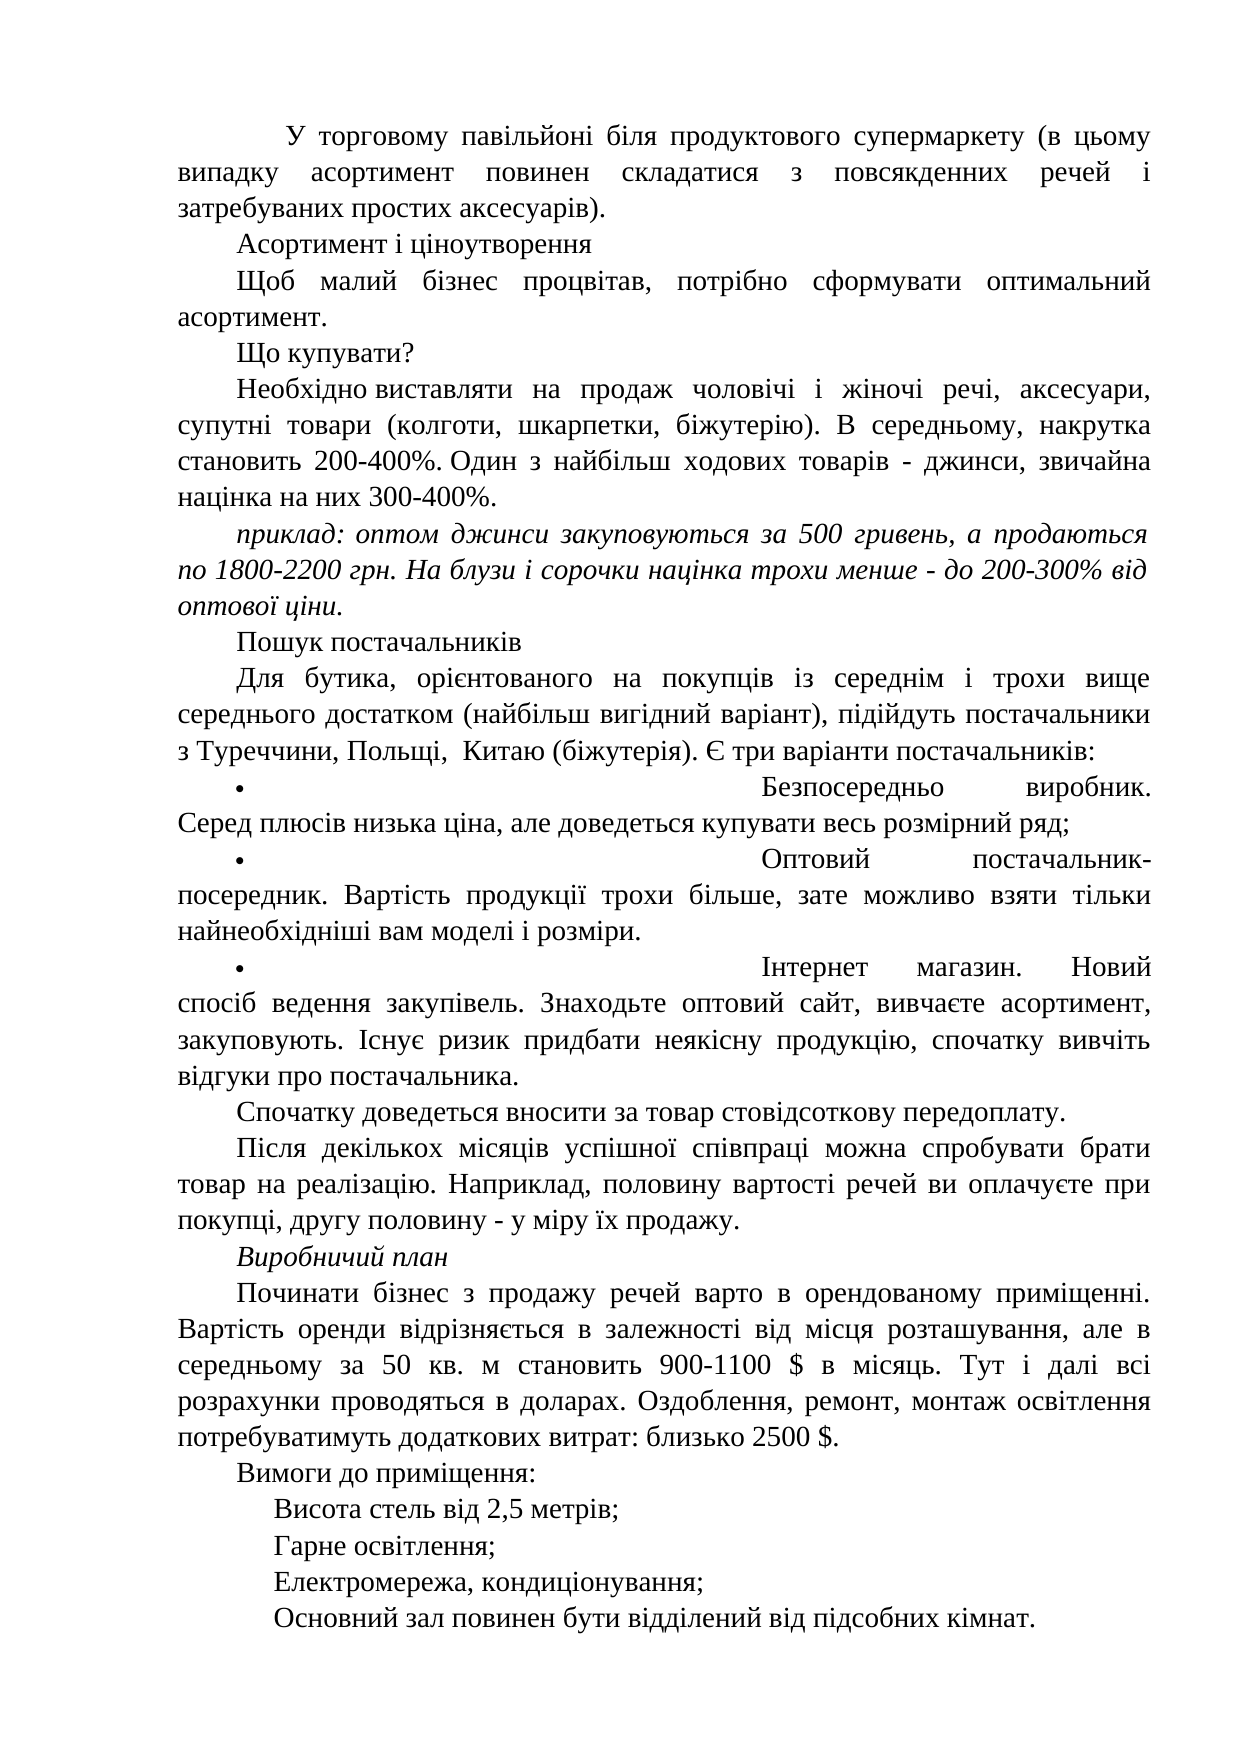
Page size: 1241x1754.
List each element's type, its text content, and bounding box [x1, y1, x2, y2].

text Необхідно виставляти на продаж чоловічі і жіночі речі, аксесуари, супутні товари (колготи, шкарпетки, біжутерію). В середньому, накрутка становить 200-400%. Один з найбільш ходових товарів - джинси, звичайна націнка на них 300-400%. [177, 371, 1152, 513]
text Для бутика, орієнтованого на покупців із середнім і трохи вище середнього достатком (найбільш вигідний варіант), підійдуть постачальники з Туреччини, Польщі, Китаю (біжутерія). Є три варіанти постачальників: [177, 660, 1152, 766]
text  Гарне освітлення; [177, 1528, 1152, 1561]
text Спочатку доведеться вносити за товар стовідсоткову передоплату. [177, 1094, 1152, 1128]
text  У торговому павільйоні біля продуктового супермаркету (в цьому випадку асортимент повинен складатися з повсякденних речей і затребуваних простих аксесуарів). [177, 118, 1152, 224]
text  Електромережа, кондиціонування; [177, 1564, 1152, 1597]
text Що купувати? [177, 335, 1152, 368]
list Інтернет магазин. Новий спосіб ведення закупівель. Знаходьте оптовий сайт, вивчаєте асортимент, закуповують. Існує ризик придбати неякісну продукцію, спочатку вивчіть відгуки про постачальника. [177, 949, 1152, 1091]
text Асортимент і ціноутворення [177, 227, 1152, 260]
list Оптовий постачальник-посередник. Вартість продукції трохи більше, зате можливо взяти тільки найнеобхідніші вам моделі і розміри. [177, 841, 1152, 947]
text Починати бізнес з продажу речей варто в орендованому приміщенні. Вартість оренди відрізняється в залежності від місця розташування, але в середньому за 50 кв. м становить 900-1100 $ в місяць. Тут і далі всі розрахунки проводяться в доларах. Оздоблення, ремонт, монтаж освітлення потребуватимуть додаткових витрат: близько 2500 $. [177, 1275, 1152, 1453]
text приклад: оптом джинси закуповуються за 500 гривень, а продаються по 1800-2200 грн. На блузи і сорочки націнка трохи менше - до 200-300% від оптової ціни. [177, 516, 1152, 622]
list Безпосередньо виробник. Серед плюсів низька ціна, але доведеться купувати весь розмірний ряд; [177, 769, 1152, 838]
text Після декількох місяців успішної співпраці можна спробувати брати товар на реалізацію. Наприклад, половину вартості речей ви оплачуєте при покупці, другу половину - у міру їх продажу. [177, 1130, 1152, 1236]
text Виробничий план [177, 1239, 1152, 1272]
text  Основний зал повинен бути відділений від підсобних кімнат. [177, 1600, 1152, 1634]
text Пошук постачальників [177, 624, 1152, 658]
text Вимоги до приміщення: [177, 1456, 1152, 1489]
text  Висота стель від 2,5 метрів; [177, 1492, 1152, 1525]
text Щоб малий бізнес процвітав, потрібно сформувати оптимальний асортимент. [177, 263, 1152, 332]
